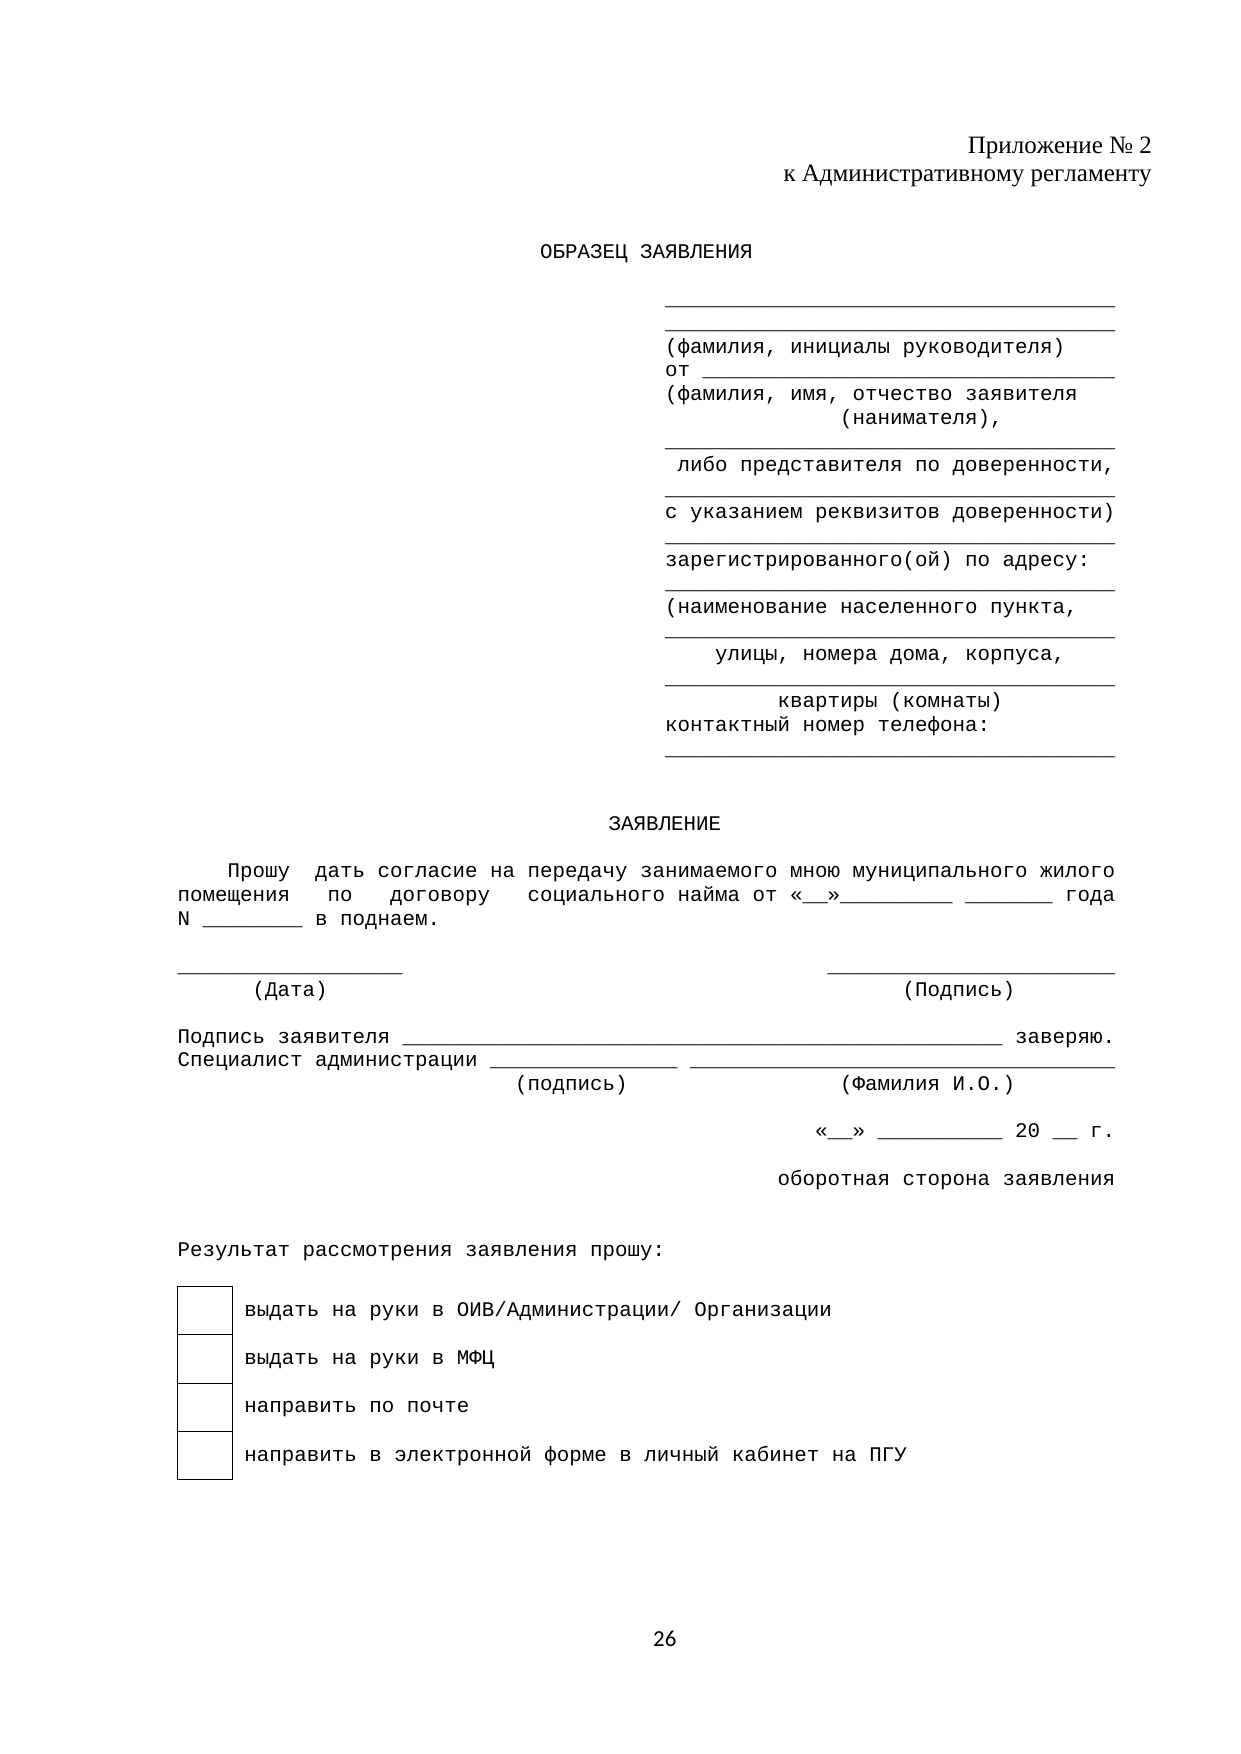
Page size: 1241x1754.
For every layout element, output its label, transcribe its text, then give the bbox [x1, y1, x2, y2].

table_cell направить по почте [233, 1383, 1240, 1431]
text Прошу дать согласие на передачу занимаемого мною муниципального жилого [177, 860, 1152, 884]
text Приложение № 2 [177, 130, 1152, 158]
table_cell выдать на руки в МФЦ [233, 1334, 1240, 1383]
text ____________________________________ [177, 525, 1152, 548]
text ОБРАЗЕЦ ЗАЯВЛЕНИЯ [177, 241, 1152, 265]
text улицы, номера дома, корпуса, [177, 643, 1152, 667]
text __________________ _______________________ [177, 955, 1152, 978]
text квартиры (комнаты) [177, 690, 1152, 714]
text ____________________________________ [177, 667, 1152, 690]
text (Дата) (Подпись) [177, 978, 1152, 1002]
text Результат рассмотрения заявления прошу: [177, 1239, 1152, 1262]
text (наименование населенного пункта, [177, 596, 1152, 619]
text (подпись) (Фамилия И.О.) [177, 1073, 1152, 1097]
text (фамилия, имя, отчество заявителя [177, 383, 1152, 407]
text ____________________________________ [177, 572, 1152, 596]
text либо представителя по доверенности, [177, 454, 1152, 478]
text ____________________________________ [177, 312, 1152, 336]
text Специалист администрации _______________ __________________________________ [177, 1049, 1152, 1073]
table_header [178, 1287, 232, 1334]
table_cell направить в электронной форме в личный кабинет на ПГУ [233, 1431, 1240, 1479]
text «__» __________ 20 __ г. [177, 1120, 1152, 1144]
text ЗАЯВЛЕНИЕ [177, 813, 1152, 837]
text зарегистрированного(ой) по адресу: [177, 548, 1152, 572]
table_header выдать на руки в ОИВ/Администрации/ Организации [233, 1286, 1240, 1334]
text ____________________________________ [177, 288, 1152, 312]
text от _________________________________ [177, 359, 1152, 383]
table_cell [178, 1335, 232, 1383]
text с указанием реквизитов доверенности) [177, 501, 1152, 525]
text помещения по договору социального найма от «__»_________ _______ года [177, 884, 1152, 908]
text (фамилия, инициалы руководителя) [177, 336, 1152, 359]
text Подпись заявителя ________________________________________________ заверяю. [177, 1026, 1152, 1049]
table_cell [178, 1384, 232, 1431]
text ____________________________________ [177, 619, 1152, 643]
text (нанимателя), [177, 407, 1152, 430]
table_cell [178, 1432, 232, 1479]
text к Административному регламенту [177, 158, 1152, 187]
text ____________________________________ [177, 478, 1152, 501]
text оборотная сторона заявления [177, 1168, 1152, 1191]
text контактный номер телефона: [177, 714, 1152, 738]
text ____________________________________ [177, 430, 1152, 454]
text ____________________________________ [177, 738, 1152, 761]
text N ________ в поднаем. [177, 908, 1152, 931]
